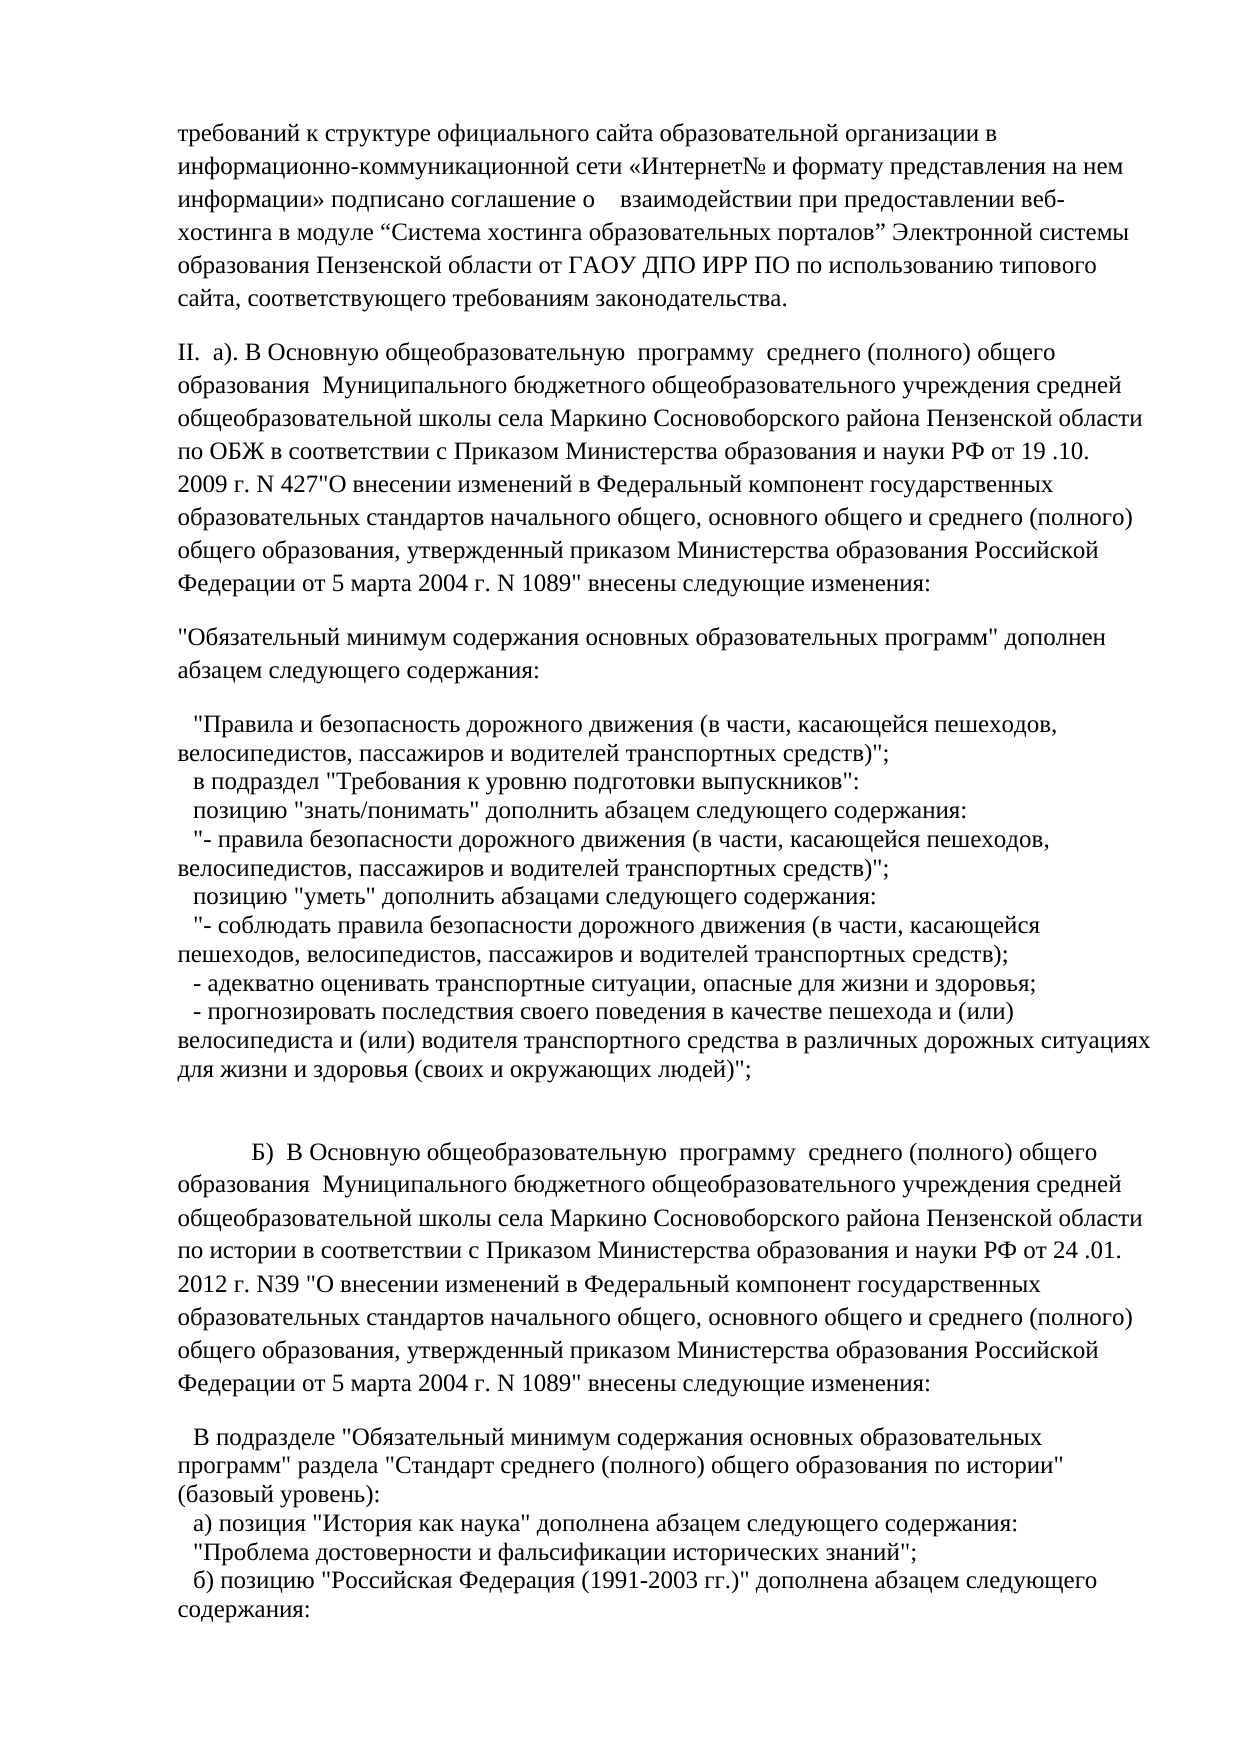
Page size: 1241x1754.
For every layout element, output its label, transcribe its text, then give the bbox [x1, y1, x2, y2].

text в подраздел "Требования к уровню подготовки выпускников": [177, 766, 1152, 795]
text позицию "уметь" дополнить абзацами следующего содержания: [177, 881, 1152, 910]
text - адекватно оценивать транспортные ситуации, опасные для жизни и здоровья; [177, 968, 1152, 996]
text В подразделе "Обязательный минимум содержания основных образовательных программ" раздела "Стандарт среднего (полного) общего образования по истории" (базовый уровень): [177, 1422, 1152, 1508]
text "Правила и безопасность дорожного движения (в части, касающейся пешеходов, велосипедистов, пассажиров и водителей транспортных средств)"; [177, 709, 1152, 766]
text "- правила безопасности дорожного движения (в части, касающейся пешеходов, велосипедистов, пассажиров и водителей транспортных средств)"; [177, 824, 1152, 881]
text "Обязательный минимум содержания основных образовательных программ" дополнен абзацем следующего содержания: [177, 622, 1152, 684]
text Б) В Основную общеобразовательную программу среднего (полного) общего образования Муниципального бюджетного общеобразовательного учреждения средней общеобразовательной школы села Маркино Сосновоборского района Пензенской области по истории в соответствии с Приказом Министерства образования и науки РФ от 24 .01. 2012 г. N39 "О внесении изменений в Федеральный компонент государственных образовательных стандартов начального общего, основного общего и среднего (полного) общего образования, утвержденный приказом Министерства образования Российской Федерации от 5 марта 2004 г. N 1089" внесены следующие изменения: [177, 1137, 1152, 1396]
text а) позиция "История как наука" дополнена абзацем следующего содержания: [177, 1508, 1152, 1537]
text позицию "знать/понимать" дополнить абзацем следующего содержания: [177, 795, 1152, 824]
text "- соблюдать правила безопасности дорожного движения (в части, касающейся пешеходов, велосипедистов, пассажиров и водителей транспортных средств); [177, 910, 1152, 968]
text - прогнозировать последствия своего поведения в качестве пешехода и (или) велосипедиста и (или) водителя транспортного средства в различных дорожных ситуациях для жизни и здоровья (своих и окружающих людей)"; [177, 996, 1152, 1083]
text "Проблема достоверности и фальсификации исторических знаний"; [177, 1537, 1152, 1565]
text требований к структуре официального сайта образовательной организации в информационно-коммуникационной сети «Интернет№ и формату представления на нем информации» подписано соглашение о взаимодействии при предоставлении веб-хостинга в модуле “Система хостинга образовательных порталов” Электронной системы образования Пензенской области от ГАОУ ДПО ИРР ПО по использованию типового сайта, соответствующего требованиям законодательства. [177, 118, 1152, 312]
text б) позицию "Российская Федерация (1991-2003 гг.)" дополнена абзацем следующего содержания: [177, 1565, 1152, 1623]
text II. а). В Основную общеобразовательную программу среднего (полного) общего образования Муниципального бюджетного общеобразовательного учреждения средней общеобразовательной школы села Маркино Сосновоборского района Пензенской области по ОБЖ в соответствии с Приказом Министерства образования и науки РФ от 19 .10. 2009 г. N 427"О внесении изменений в Федеральный компонент государственных образовательных стандартов начального общего, основного общего и среднего (полного) общего образования, утвержденный приказом Министерства образования Российской Федерации от 5 марта 2004 г. N 1089" внесены следующие изменения: [177, 337, 1152, 597]
